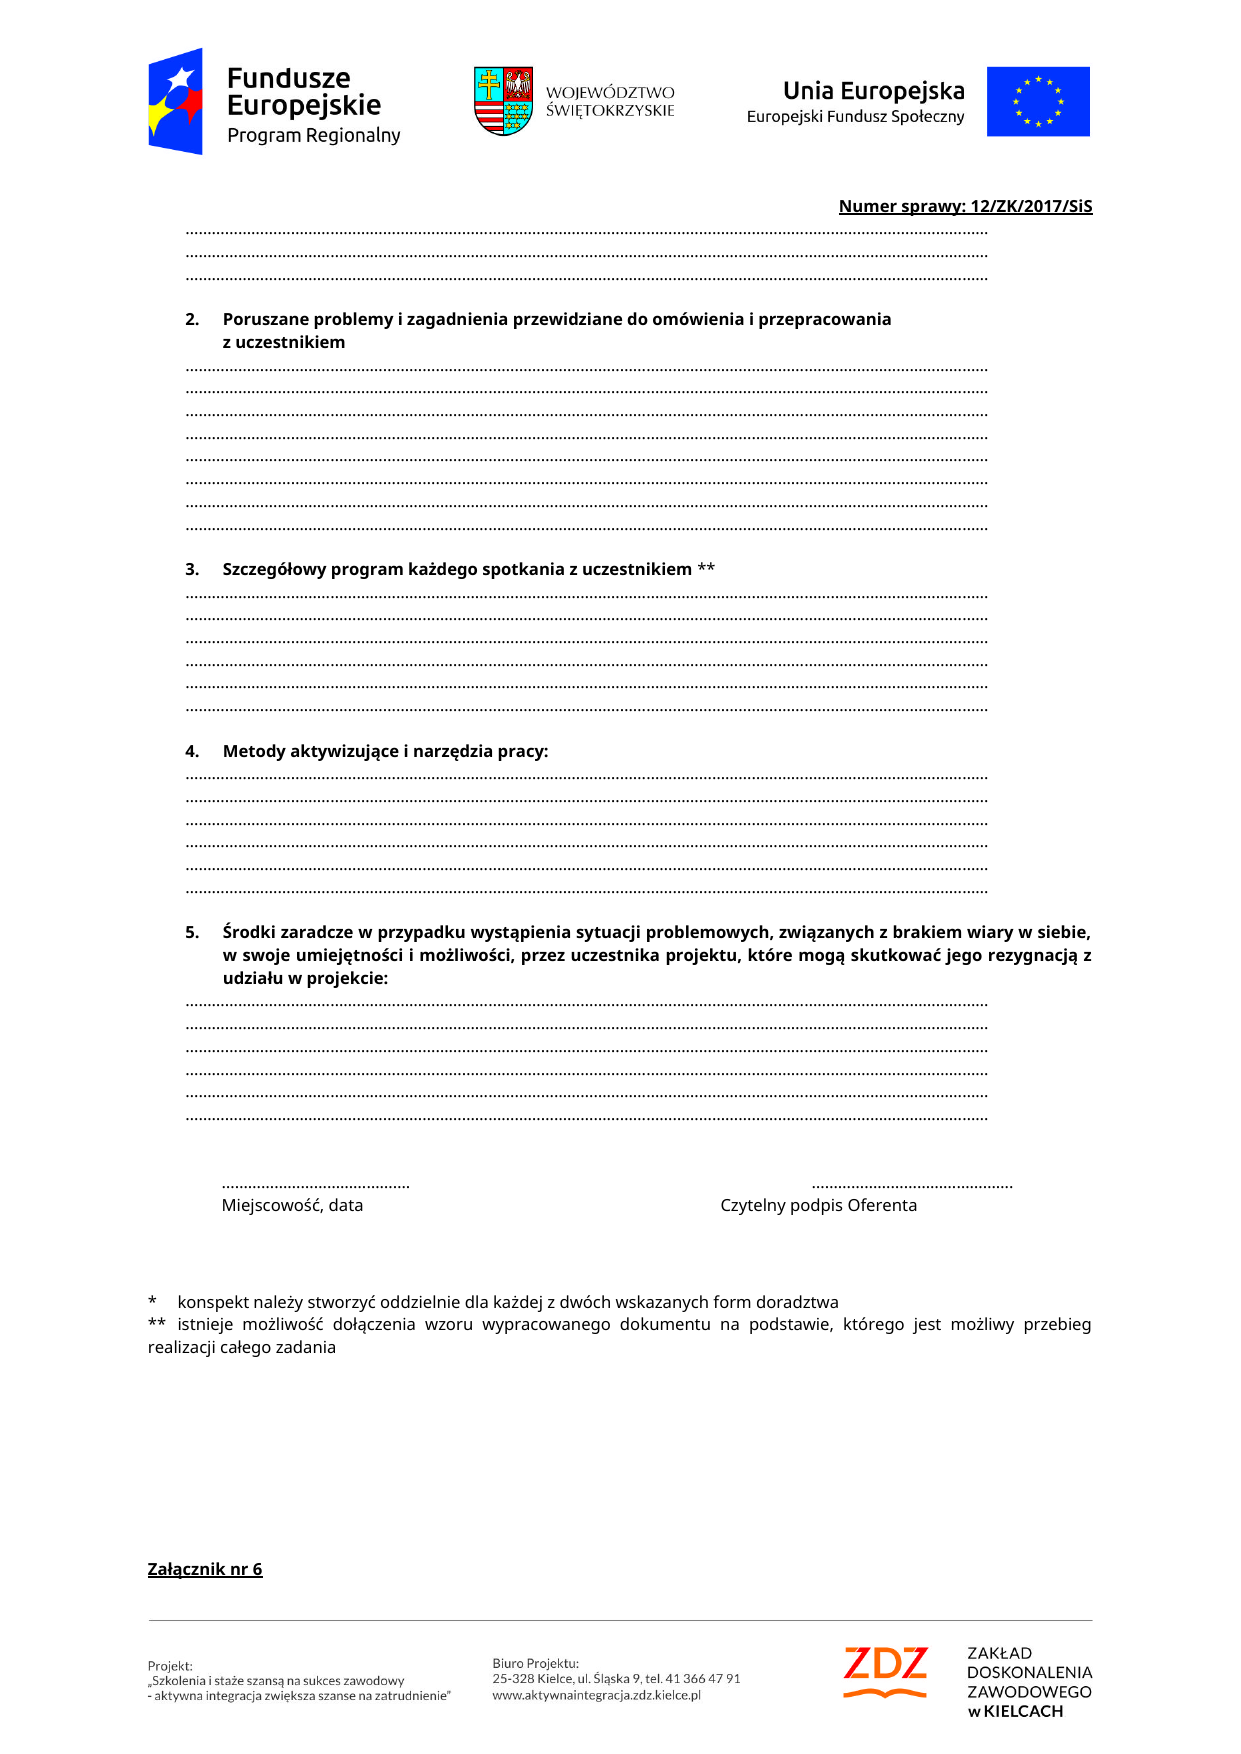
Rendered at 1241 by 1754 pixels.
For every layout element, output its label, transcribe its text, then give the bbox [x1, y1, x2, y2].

text ………………………………………………………………………………………………………………………………………………………………… [185, 762, 1093, 785]
text ………………………………………………………………………………………………………………………………………………………………… [185, 626, 1093, 648]
text ………………………………………………………………………………………………………………………………………………………………… [185, 671, 1093, 694]
text ………………………………………………………………………………………………………………………………………………………………… [185, 694, 1093, 717]
text * konspekt należy stworzyć oddzielnie dla każdej z dwóch wskazanych form doradztwa [148, 1290, 1093, 1313]
text ………………………………………………………………………………………………………………………………………………………………… [185, 467, 1093, 489]
text ………………………………………………………………………………………………………………………………………………………………… [185, 489, 1093, 512]
list Metody aktywizujące i narzędzia pracy: [185, 739, 1093, 762]
text ………………………………………………………………………………………………………………………………………………………………… [185, 580, 1093, 603]
text ………………………………………………………………………………………………………………………………………………………………… [148, 1012, 1093, 1034]
text ………………………………………………………………………………………………………………………………………………………………… [148, 1034, 1093, 1057]
text ………………………………………………………………………………………………………………………………………………………………… [148, 1057, 1093, 1080]
text ** istnieje możliwość dołączenia wzoru wypracowanego dokumentu na podstawie, którego jest możliwy przebieg realizacji całego zadania [148, 1313, 1093, 1358]
text ………………………………………………………………………………………………………………………………………………………………… [148, 876, 1093, 898]
text ………………………………………………………………………………………………………………………………………………………………… [185, 512, 1093, 535]
text ………………………………………………………………………………………………………………………………………………………………… [185, 240, 1093, 262]
text ………………………………………………………………………………………………………………………………………………………………… [148, 830, 1093, 853]
text Miejscowość, data Czytelny podpis Oferenta [148, 1193, 1093, 1216]
list Poruszane problemy i zagadnienia przewidziane do omówienia i przepracowania z uczestnikiem [185, 308, 1093, 353]
text ………………………………………………………………………………………………………………………………………………………………… [185, 353, 1093, 376]
text ………………………………………………………………………………………………………………………………………………………………… [185, 262, 1093, 285]
picture [147, 1618, 1093, 1754]
text ………………………………………………………………………………………………………………………………………………………………… [185, 376, 1093, 399]
picture [147, 14, 1093, 195]
text ………………………………………………………………………………………………………………………………………………………………… [185, 399, 1093, 421]
text ………………………………………………………………………………………………………………………………………………………………… [148, 853, 1093, 876]
list Szczegółowy program każdego spotkania z uczestnikiem ** [185, 558, 1093, 580]
text ………………………………………………………………………………………………………………………………………………………………… [185, 444, 1093, 467]
text ………………………………………………………………………………………………………………………………………………………………… [185, 217, 1093, 240]
text ………………………………………………………………………………………………………………………………………………………………… [148, 807, 1093, 830]
text ………………………………………………………………………………………………………………………………………………………………… [148, 1080, 1093, 1103]
text ………………………………………………………………………………………………………………………………………………………………… [185, 603, 1093, 626]
text ………………………………………………………………………………………………………………………………………………………………… [148, 785, 1093, 807]
text ………………………………………………………………………………………………………………………………………………………………… [148, 1103, 1093, 1125]
text ……………………………………. ………………………………………. [148, 1171, 1093, 1193]
list Środki zaradcze w przypadku wystąpienia sytuacji problemowych, związanych z brakiem wiary w siebie, w swoje umiejętności i możliwości, przez uczestnika projektu, które mogą skutkować jego rezygnacją z udziału w projekcie: [185, 921, 1093, 989]
text ………………………………………………………………………………………………………………………………………………………………… [185, 989, 1093, 1012]
text ………………………………………………………………………………………………………………………………………………………………… [185, 421, 1093, 444]
text ………………………………………………………………………………………………………………………………………………………………… [185, 648, 1093, 671]
text Załącznik nr 6 [148, 1557, 1093, 1580]
